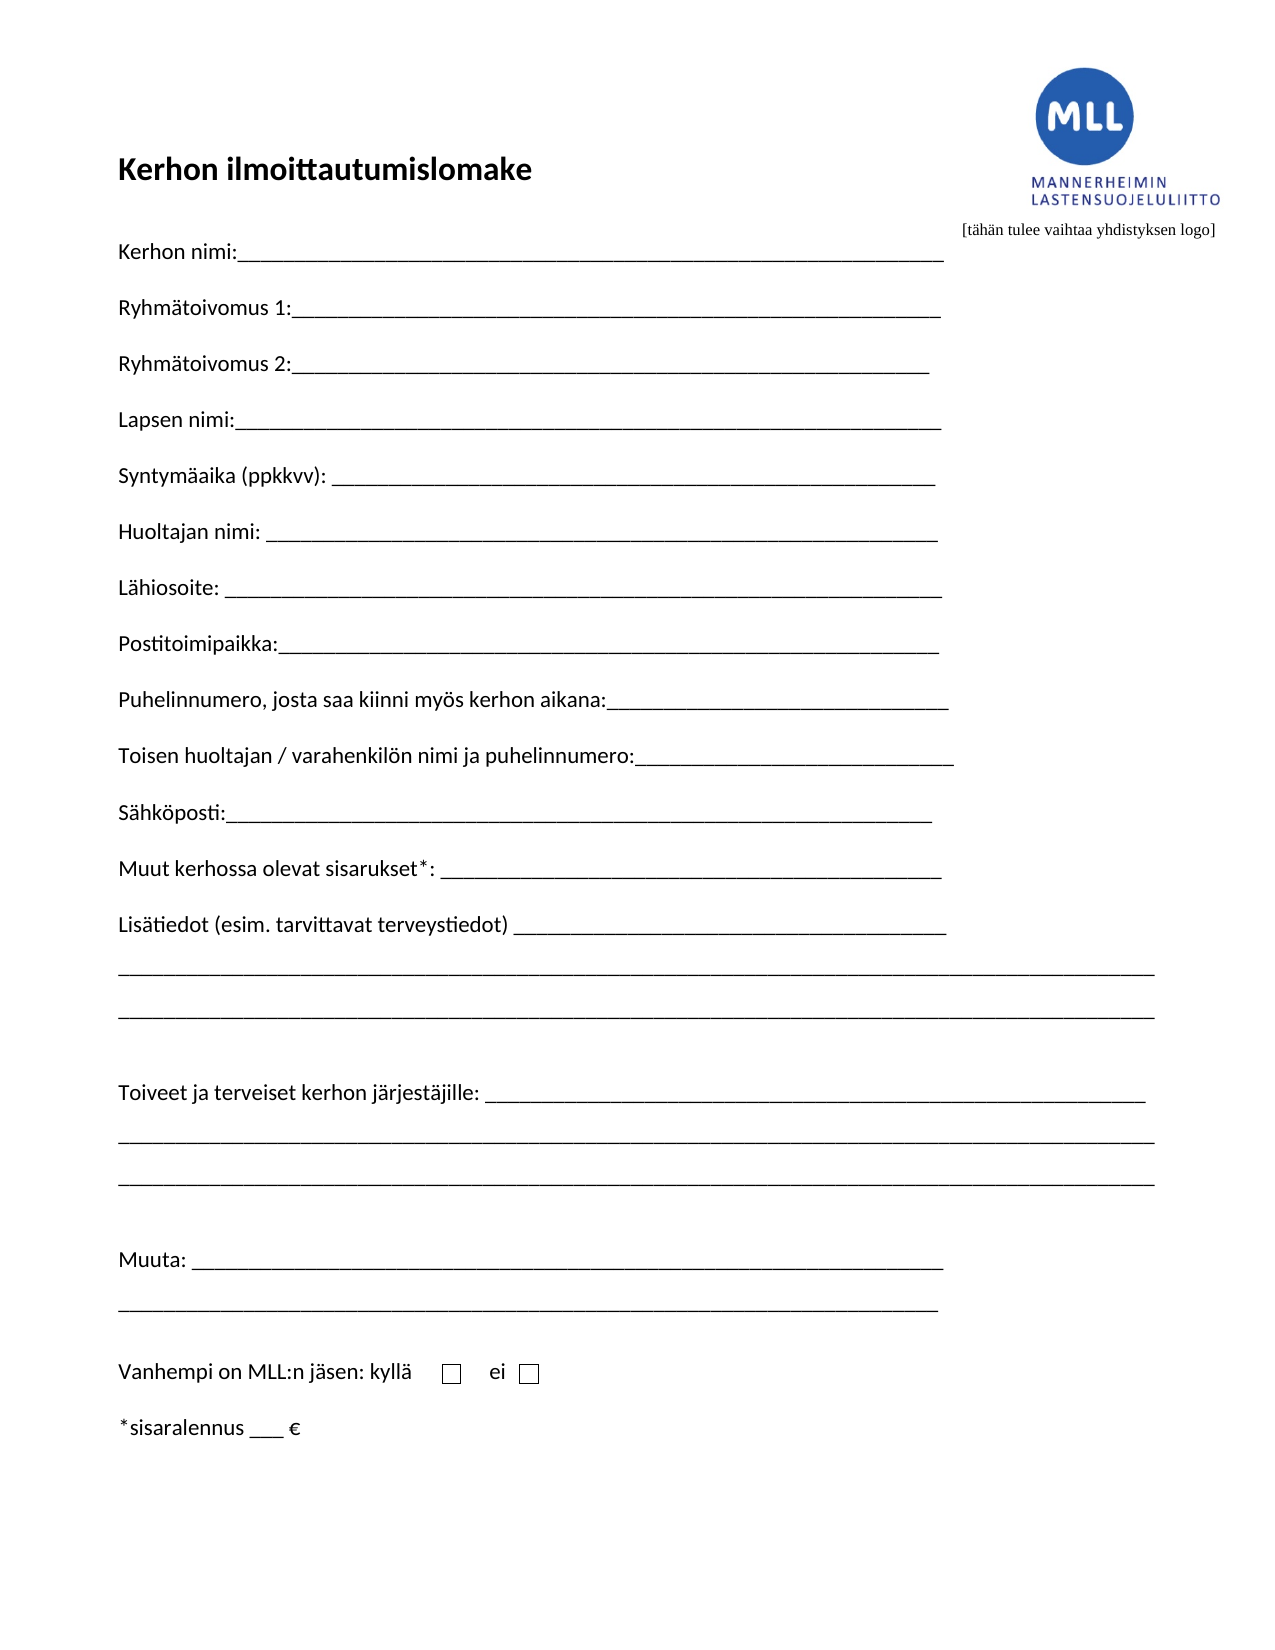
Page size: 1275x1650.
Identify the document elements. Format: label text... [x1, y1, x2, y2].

text Syntymäaika (ppkkvv): _____________________________________________________ [118, 461, 1157, 489]
text Vanhempi on MLL:n jäsen: kyllä ei [118, 1357, 1157, 1386]
text Ryhmätoivomus 2:________________________________________________________ [118, 349, 1157, 377]
text Ryhmätoivomus 1:_________________________________________________________ [118, 293, 1157, 321]
text Puhelinnumero, josta saa kiinni myös kerhon aikana:______________________________ [118, 686, 1157, 713]
text Kerhon ilmoittautumislomake [118, 148, 1004, 188]
text Muuta: __________________________________________________________________ [118, 1246, 1157, 1273]
text Lisätiedot (esim. tarvittavat terveystiedot) ______________________________________ [118, 910, 1157, 938]
text Toiveet ja terveiset kerhon järjestäjille: __________________________________________________________ ______________________________________________________________________________________________________________________________________________________________________________________ [118, 1078, 1157, 1189]
text Huoltajan nimi: ___________________________________________________________ [118, 517, 1157, 545]
text ________________________________________________________________________ [118, 1287, 1157, 1316]
text Kerhon nimi:______________________________________________________________ [118, 237, 1157, 265]
text *sisaralennus ___ € [118, 1413, 1157, 1442]
text Lähiosoite: _______________________________________________________________ [118, 573, 1157, 601]
text Postitoimipaikka:__________________________________________________________ [118, 629, 1157, 657]
text Muut kerhossa olevat sisarukset*: ____________________________________________ [118, 854, 1157, 882]
text Toisen huoltajan / varahenkilön nimi ja puhelinnumero:____________________________ [118, 742, 1157, 769]
text Sähköposti:______________________________________________________________ [118, 798, 1157, 826]
text Lapsen nimi:______________________________________________________________ [118, 405, 1157, 433]
picture [1004, 34, 1247, 212]
text ______________________________________________________________________________________________________________________________________________________________________________________ [118, 952, 1157, 1022]
